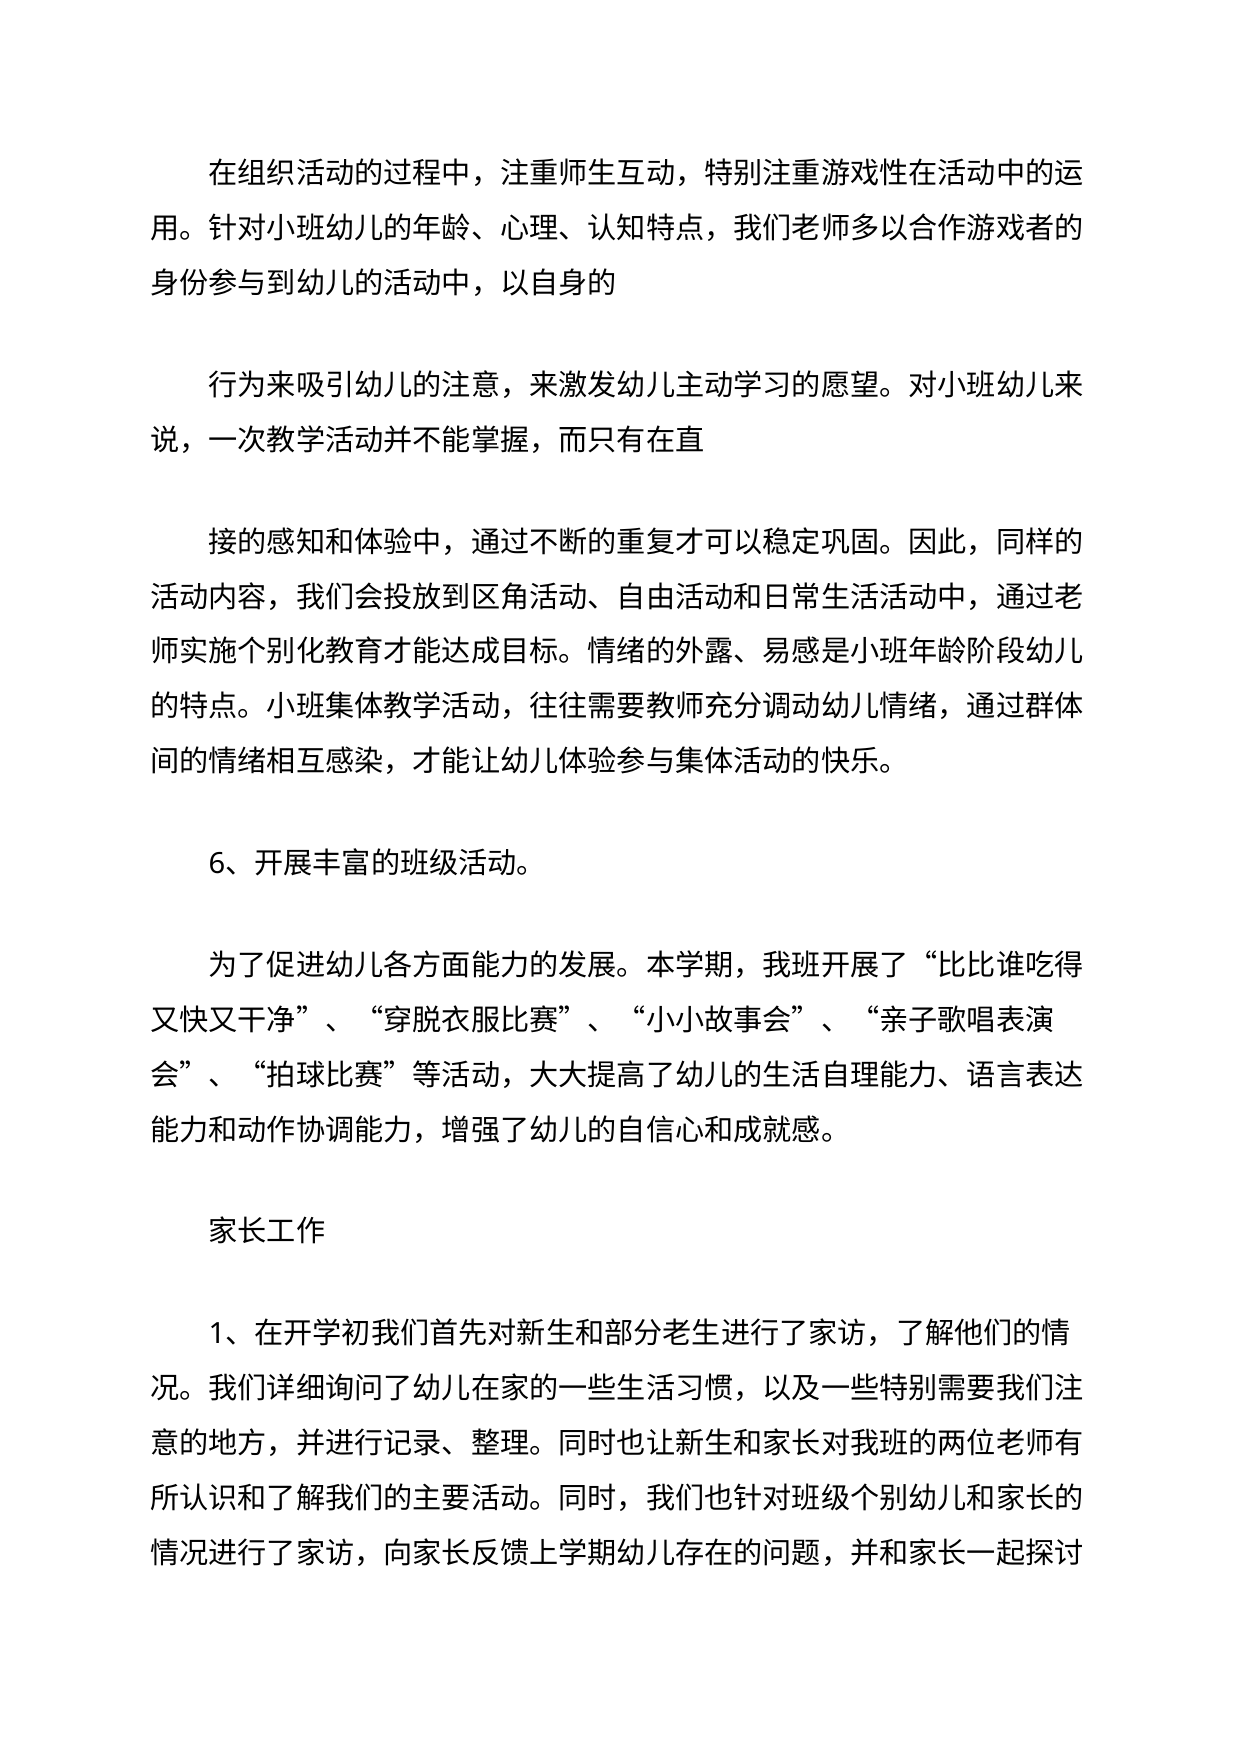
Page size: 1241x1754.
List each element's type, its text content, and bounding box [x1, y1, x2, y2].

text 接的感知和体验中，通过不断的重复才可以稳定巩固。因此，同样的活动内容，我们会投放到区角活动、自由活动和日常生活活动中，通过老师实施个别化教育才能达成目标。情绪的外露、易感是小班年龄阶段幼儿的特点。小班集体教学活动，往往需要教师充分调动幼儿情绪，通过群体间的情绪相互感染，才能让幼儿体验参与集体活动的快乐。 [150, 518, 1090, 780]
text 为了促进幼儿各方面能力的发展。本学期，我班开展了“比比谁吃得又快又干净”、“穿脱衣服比赛”、“小小故事会”、“亲子歌唱表演会”、“拍球比赛”等活动，大大提高了幼儿的生活自理能力、语言表达能力和动作协调能力，增强了幼儿的自信心和成就感。 [150, 942, 1090, 1148]
text 家长工作 [150, 1208, 1090, 1250]
text 在组织活动的过程中，注重师生互动，特别注重游戏性在活动中的运用。针对小班幼儿的年龄、心理、认知特点，我们老师多以合作游戏者的身份参与到幼儿的活动中，以自身的 [150, 150, 1090, 302]
text 6、开展丰富的班级活动。 [150, 839, 1090, 882]
text 行为来吸引幼儿的注意，来激发幼儿主动学习的愿望。对小班幼儿来说，一次教学活动并不能掌握，而只有在直 [150, 362, 1090, 459]
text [150, 1310, 1090, 1572]
